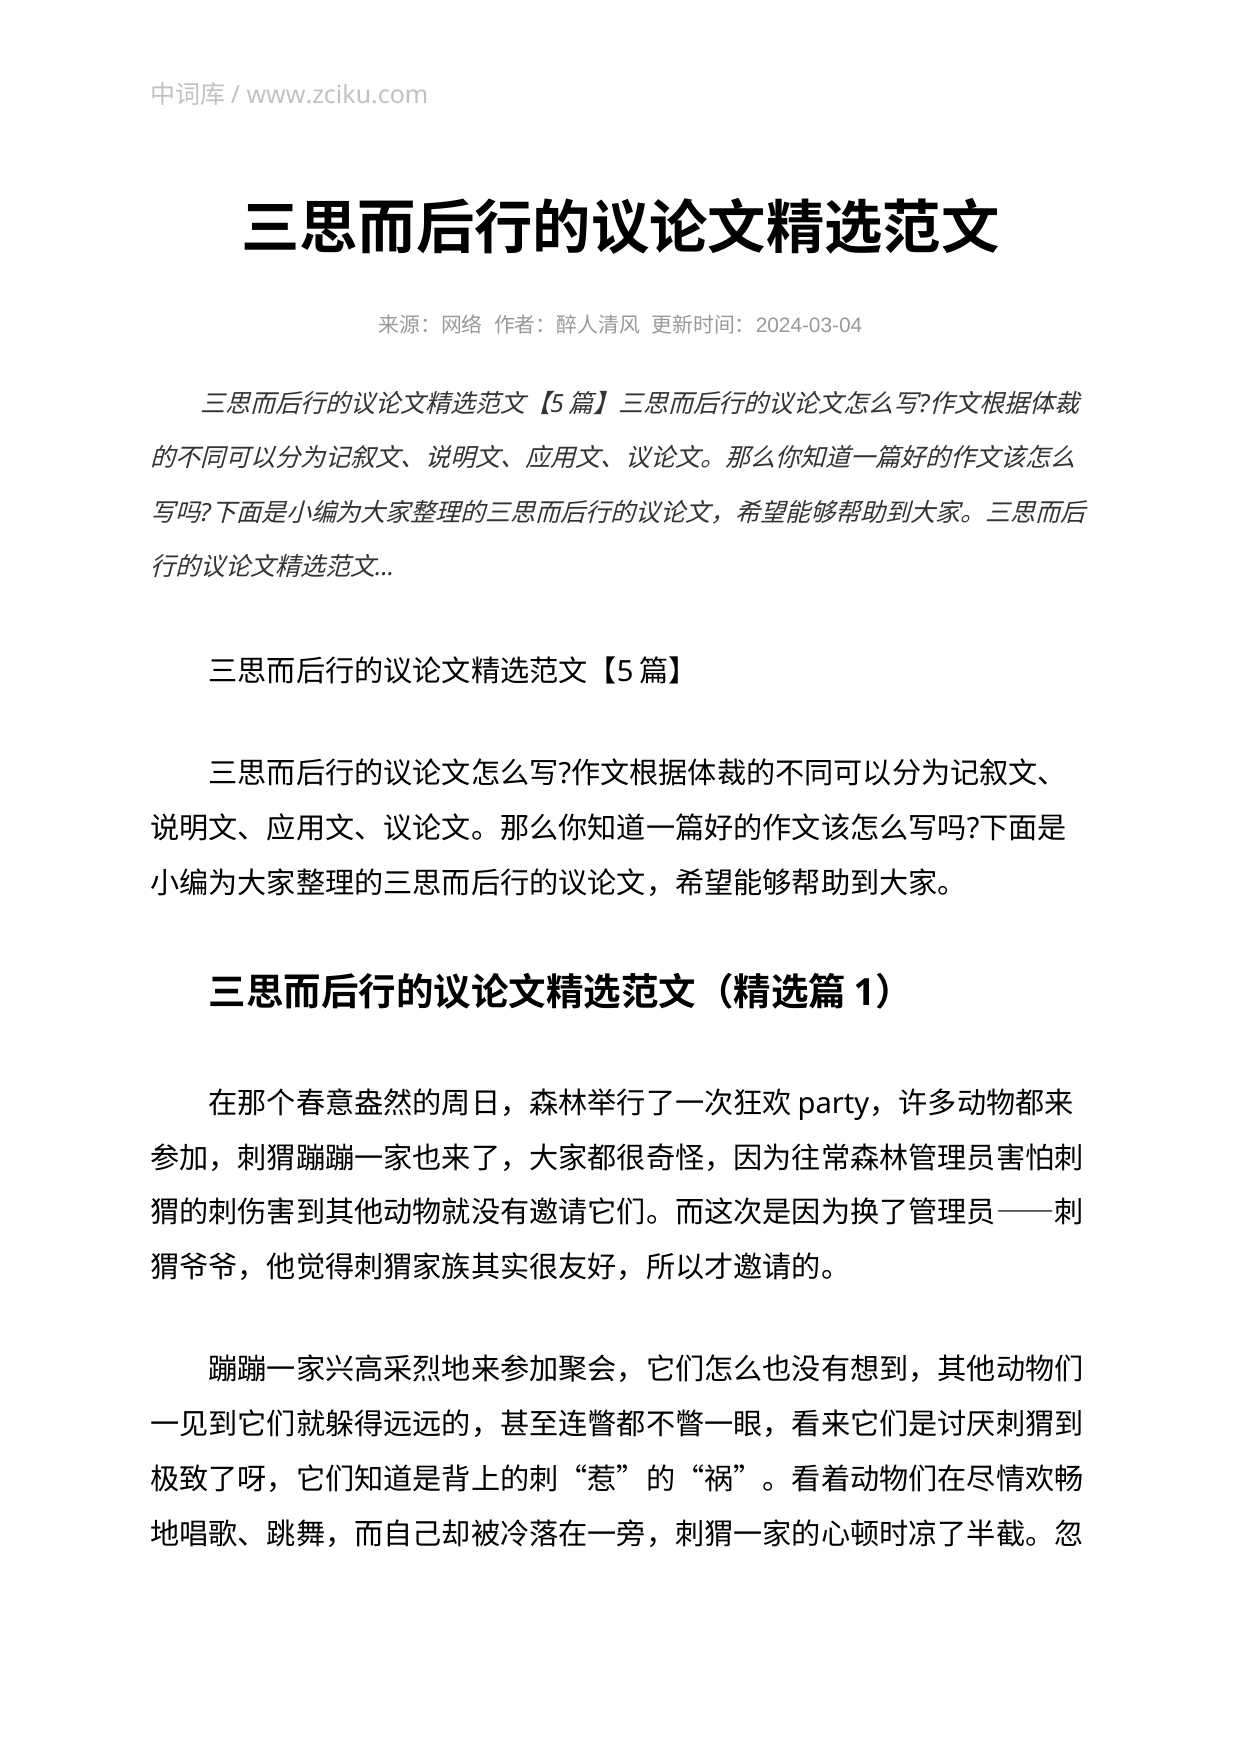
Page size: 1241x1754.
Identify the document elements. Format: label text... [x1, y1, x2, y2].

text 三思而后行的议论文精选范文【5篇】 [150, 648, 1090, 690]
text 来源：网络 作者：醉人清风 更新时间：2024-03-04 [150, 313, 1090, 337]
text 三思而后行的议论文精选范文【5篇】三思而后行的议论文怎么写?作文根据体裁的不同可以分为记叙文、说明文、应用文、议论文。那么你知道一篇好的作文该怎么写吗?下面是小编为大家整理的三思而后行的议论文，希望能够帮助到大家。三思而后行的议论文精选范文... [150, 383, 1090, 583]
subtitle 三思而后行的议论文精选范文 [150, 181, 1090, 266]
text 在那个春意盎然的周日，森林举行了一次狂欢party，许多动物都来参加，刺猬蹦蹦一家也来了，大家都很奇怪，因为往常森林管理员害怕刺猬的刺伤害到其他动物就没有邀请它们。而这次是因为换了管理员——刺猬爷爷，他觉得刺猬家族其实很友好，所以才邀请的。 [150, 1079, 1090, 1286]
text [150, 1346, 1090, 1553]
text 三思而后行的议论文精选范文（精选篇1） [150, 962, 1090, 1016]
text 三思而后行的议论文怎么写?作文根据体裁的不同可以分为记叙文、说明文、应用文、议论文。那么你知道一篇好的作文该怎么写吗?下面是小编为大家整理的三思而后行的议论文，希望能够帮助到大家。 [150, 750, 1090, 902]
